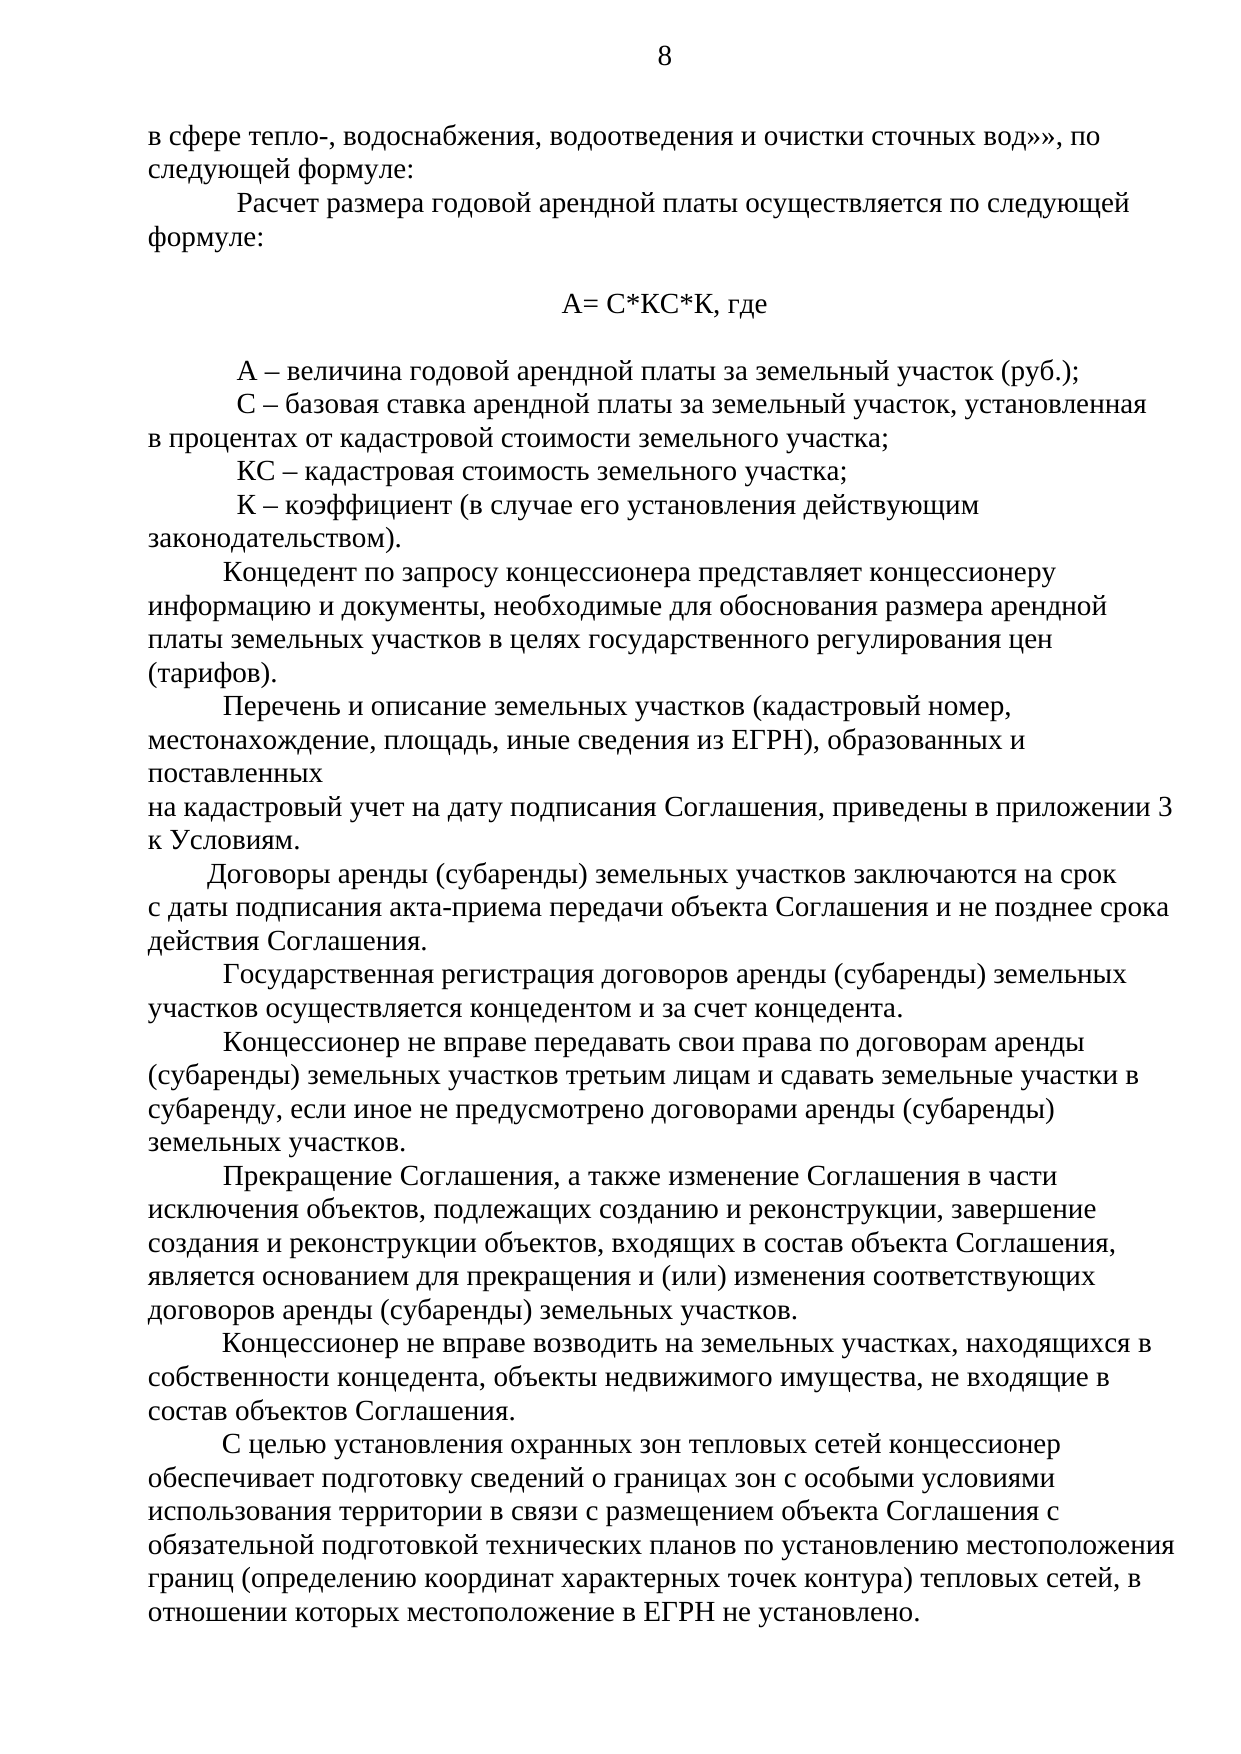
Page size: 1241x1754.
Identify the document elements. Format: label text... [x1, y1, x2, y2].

text Государственная регистрация договоров аренды (субаренды) земельных участков осуществляется концедентом и за счет концедента. [148, 957, 1181, 1024]
text К – коэффициент (в случае его установления действующим законодательством). [148, 487, 1181, 554]
text Концессионер не вправе передавать свои права по договорам аренды (субаренды) земельных участков третьим лицам и сдавать земельные участки в субаренду, если иное не предусмотрено договорами аренды (субаренды) земельных участков. [148, 1024, 1181, 1158]
text КС – кадастровая стоимость земельного участка; [148, 453, 1181, 487]
text Концедент по запросу концессионера представляет концессионеру информацию и документы, необходимые для обоснования размера арендной платы земельных участков в целях государственного регулирования цен (тарифов). [148, 554, 1181, 688]
text А= С*КС*К, где [148, 286, 1181, 319]
text Концессионер не вправе возводить на земельных участках, находящихся в собственности концедента, объекты недвижимого имущества, не входящие в состав объектов Соглашения. [148, 1326, 1181, 1426]
text С целью установления охранных зон тепловых сетей концессионер обеспечивает подготовку сведений о границах зон с особыми условиями использования территории в связи с размещением объекта Соглашения с обязательной подготовкой технических планов по установлению местоположения границ (определению координат характерных точек контура) тепловых сетей, в отношении которых местоположение в ЕГРН не установлено. [148, 1426, 1181, 1627]
text Перечень и описание земельных участков (кадастровый номер, местонахождение, площадь, иные сведения из ЕГРН), образованных и поставленных на кадастровый учет на дату подписания Соглашения, приведены в приложении 3 к Условиям. [148, 688, 1181, 856]
text Расчет размера годовой арендной платы осуществляется по следующей формуле: [148, 185, 1181, 252]
text Договоры аренды (субаренды) земельных участков заключаются на срок с даты подписания акта-приема передачи объекта Соглашения и не позднее срока действия Соглашения. [148, 856, 1181, 957]
text А – величина годовой арендной платы за земельный участок (руб.); [148, 353, 1181, 386]
text Прекращение Соглашения, а также изменение Соглашения в части исключения объектов, подлежащих созданию и реконструкции, завершение создания и реконструкции объектов, входящих в состав объекта Соглашения, является основанием для прекращения и (или) изменения соответствующих договоров аренды (субаренды) земельных участков. [148, 1158, 1181, 1326]
text С – базовая ставка арендной платы за земельный участок, установленная в процентах от кадастровой стоимости земельного участка; [148, 386, 1181, 453]
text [148, 118, 1181, 185]
